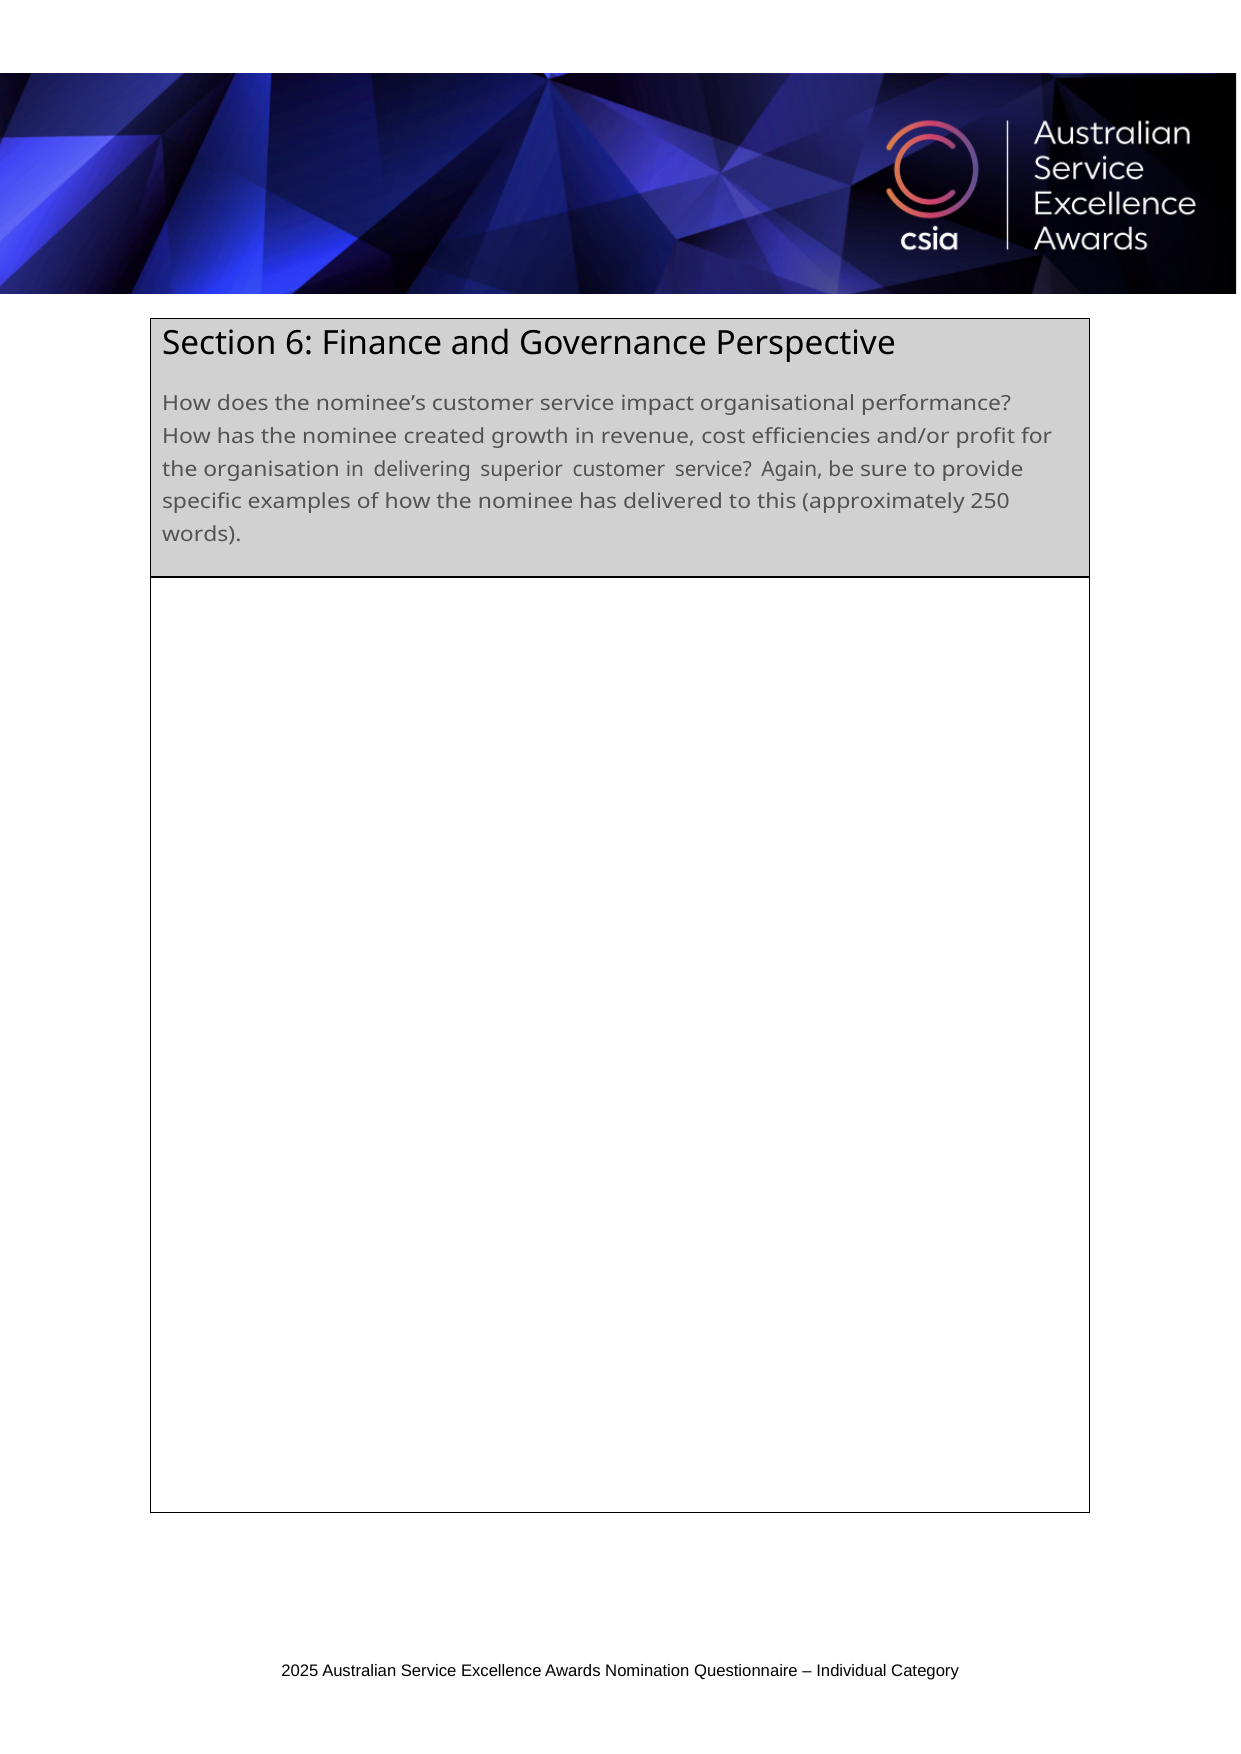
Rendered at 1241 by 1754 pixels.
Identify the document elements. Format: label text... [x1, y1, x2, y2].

picture [0, 73, 1237, 294]
table_header Section 6: Finance and Governance Perspective How does the nominee’s customer service impact organisational performance? How has the nominee created growth in revenue, cost efficiencies and/or profit for the organisation in delivering superior customer service? Again, be sure to provide specific examples of how the nominee has delivered to this (approximately 250 words). [151, 319, 1089, 576]
table_cell [151, 578, 1089, 1512]
